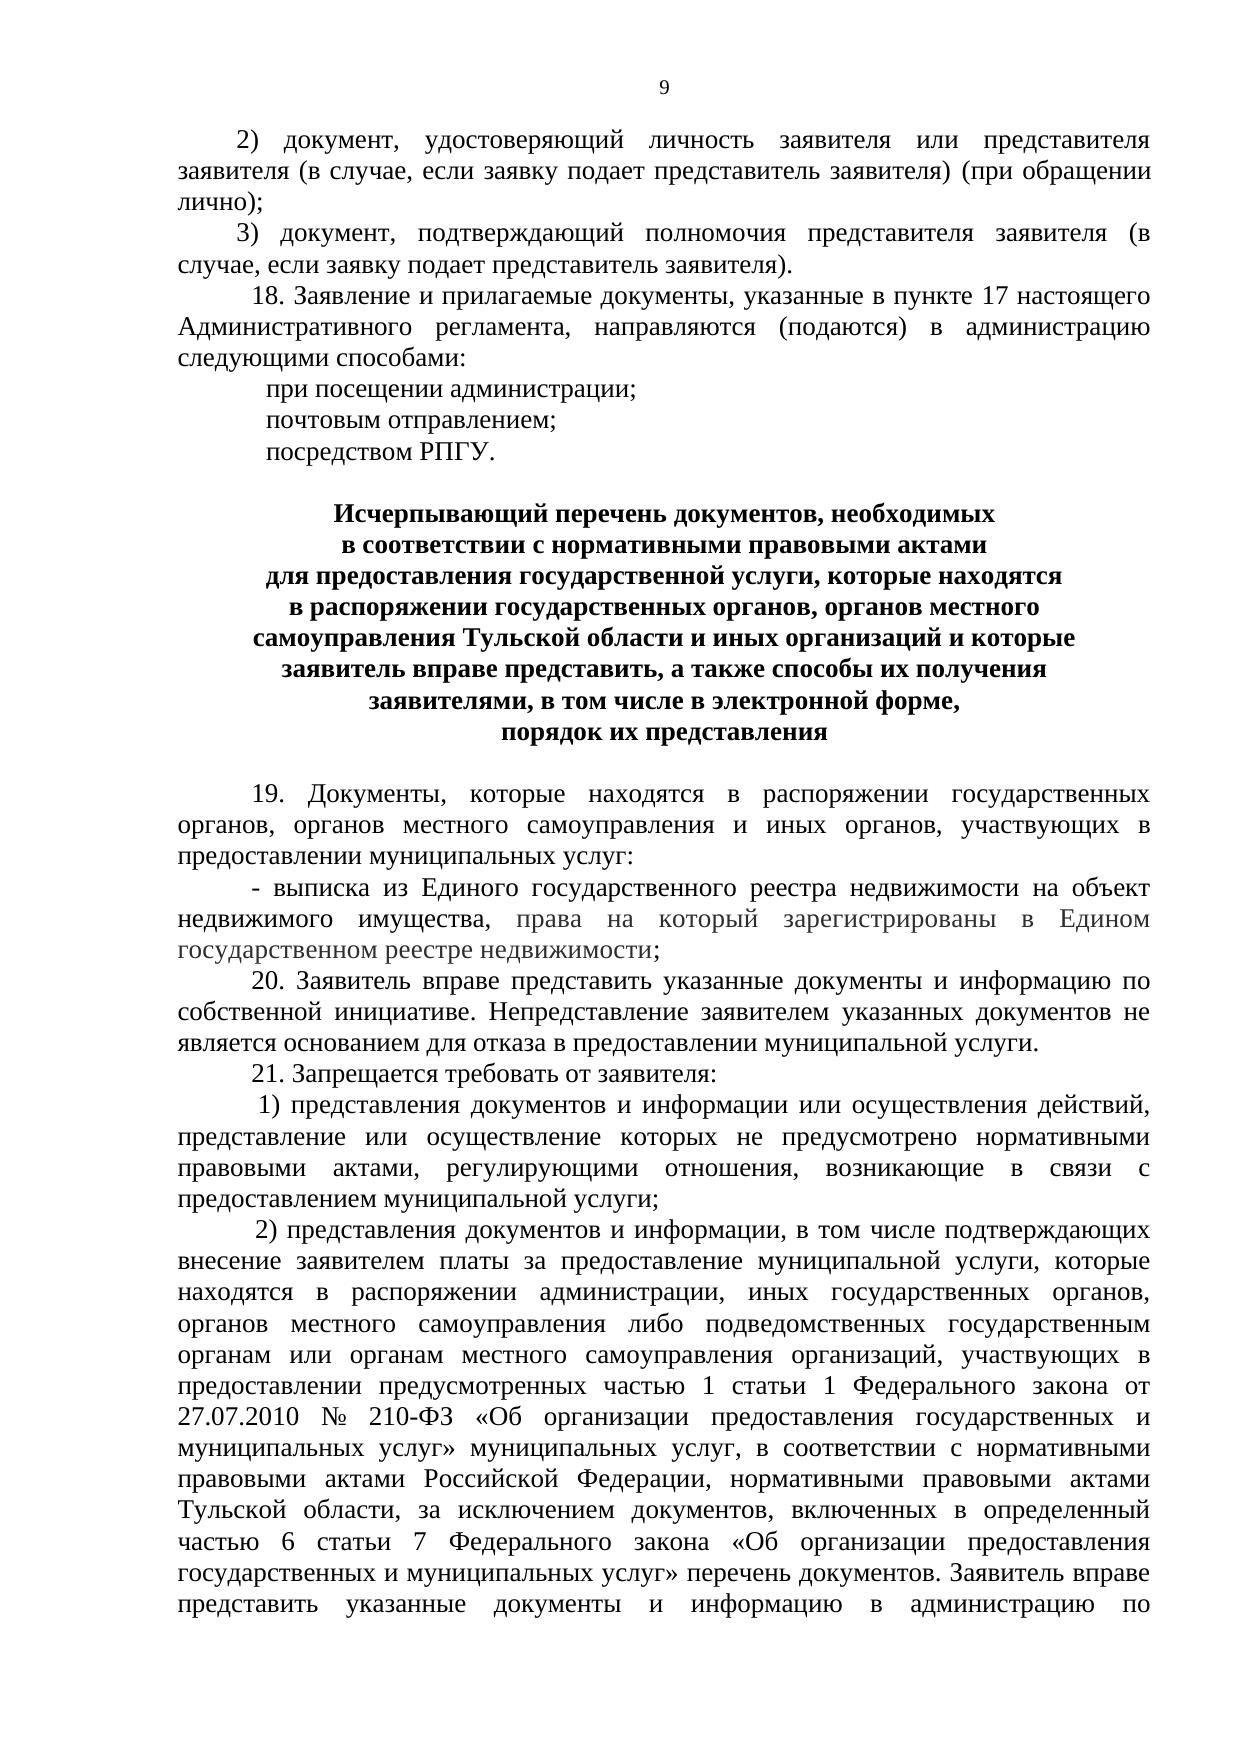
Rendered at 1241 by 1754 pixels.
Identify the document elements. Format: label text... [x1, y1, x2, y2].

text заявителями, в том числе в электронной форме, [177, 684, 1152, 715]
text при посещении администрации; [177, 372, 1152, 403]
text порядок их представления [177, 715, 1152, 746]
text 18. Заявление и прилагаемые документы, указанные в пункте 17 настоящего Административного регламента, направляются (подаются) в администрацию следующими способами: [177, 279, 1152, 372]
text 2) документ, удостоверяющий личность заявителя или представителя заявителя (в случае, если заявку подает представитель заявителя) (при обращении лично); [177, 123, 1152, 217]
text для предоставления государственной услуги, которые находятся [177, 559, 1152, 590]
text заявитель вправе представить, а также способы их получения [177, 653, 1152, 684]
text в распоряжении государственных органов, органов местного [177, 590, 1152, 621]
text - выписка из Единого государственного реестра недвижимости на объект недвижимого имущества, права на который зарегистрированы в Едином государственном реестре недвижимости; [177, 871, 1152, 964]
text почтовым отправлением; [177, 403, 1152, 434]
list 21. Запрещается требовать от заявителя: [215, 1057, 1152, 1089]
text 19. Документы, которые находятся в распоряжении государственных органов, органов местного самоуправления и иных органов, участвующих в предоставлении муниципальных услуг: [177, 777, 1152, 871]
text посредством РПГУ. [177, 434, 1152, 466]
text в соответствии с нормативными правовыми актами [177, 528, 1152, 559]
list 1) представления документов и информации или осуществления действий, представление или осуществление которых не предусмотрено нормативными правовыми актами, регулирующими отношения, возникающие в связи с предоставлением муниципальной услуги; [177, 1089, 1152, 1213]
text 3) документ, подтверждающий полномочия представителя заявителя (в случае, если заявку подает представитель заявителя). [177, 217, 1152, 279]
text Исчерпывающий перечень документов, необходимых [177, 497, 1152, 528]
text самоуправления Тульской области и иных организаций и которые [177, 621, 1152, 653]
text 20. Заявитель вправе представить указанные документы и информацию по собственной инициативе. Непредставление заявителем указанных документов не является основанием для отказа в предоставлении муниципальной услуги. [177, 964, 1152, 1057]
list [177, 1213, 1152, 1618]
